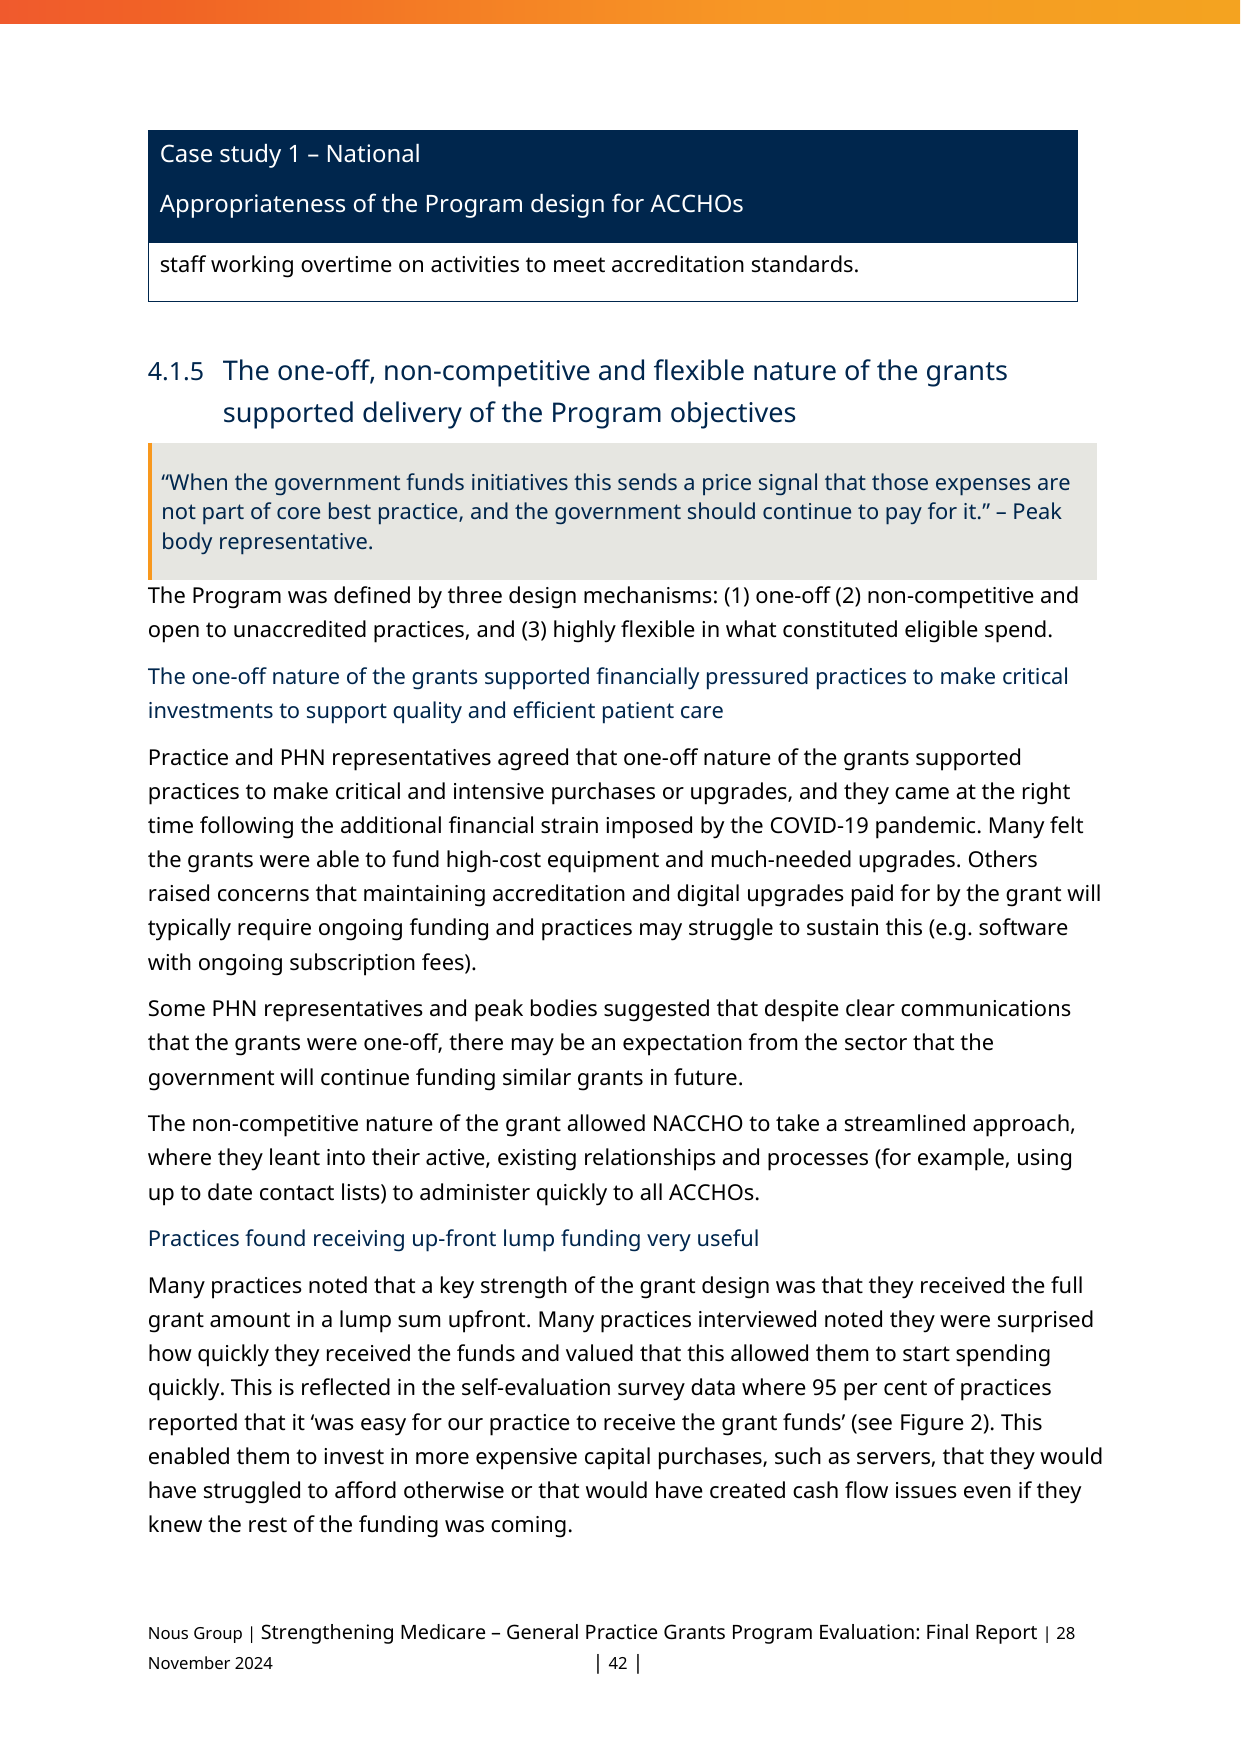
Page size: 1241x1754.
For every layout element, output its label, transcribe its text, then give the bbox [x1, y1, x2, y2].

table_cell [149, 243, 1077, 301]
text Practice and PHN representatives agreed that one-off nature of the grants supported practices to make critical and intensive purchases or upgrades, and they came at the right time following the additional financial strain imposed by the COVID-19 pandemic. Many felt the grants were able to fund high-cost equipment and much-needed upgrades. Others raised concerns that maintaining accreditation and digital upgrades paid for by the grant will typically require ongoing funding and practices may struggle to sustain this (e.g. software with ongoing subscription fees). [148, 742, 1104, 976]
text The non-competitive nature of the grant allowed NACCHO to take a streamlined approach, where they leant into their active, existing relationships and processes (for example, using up to date contact lists) to administer quickly to all ACCHOs. [148, 1108, 1104, 1206]
subtitle The one-off, non-competitive and flexible nature of the grants supported delivery of the Program objectives [148, 352, 1104, 431]
table_header “When the government funds initiatives this sends a price signal that those expenses are not part of core best practice, and the government should continue to pay for it.” – Peak body representative. [152, 443, 1097, 580]
table_header Case study 1 – National Appropriateness of the Program design for ACCHOs [149, 131, 1077, 242]
text Some PHN representatives and peak bodies suggested that despite clear communications that the grants were one-off, there may be an expectation from the sector that the government will continue funding similar grants in future. [148, 993, 1104, 1091]
text The one-off nature of the grants supported financially pressured practices to make critical investments to support quality and efficient patient care [148, 661, 1104, 725]
text The Program was defined by three design mechanisms: (1) one-off (2) non-competitive and open to unaccredited practices, and (3) highly flexible in what constituted eligible spend. [148, 580, 1104, 644]
text Practices found receiving up-front lump funding very useful [148, 1223, 1104, 1253]
picture [0, 0, 1241, 24]
